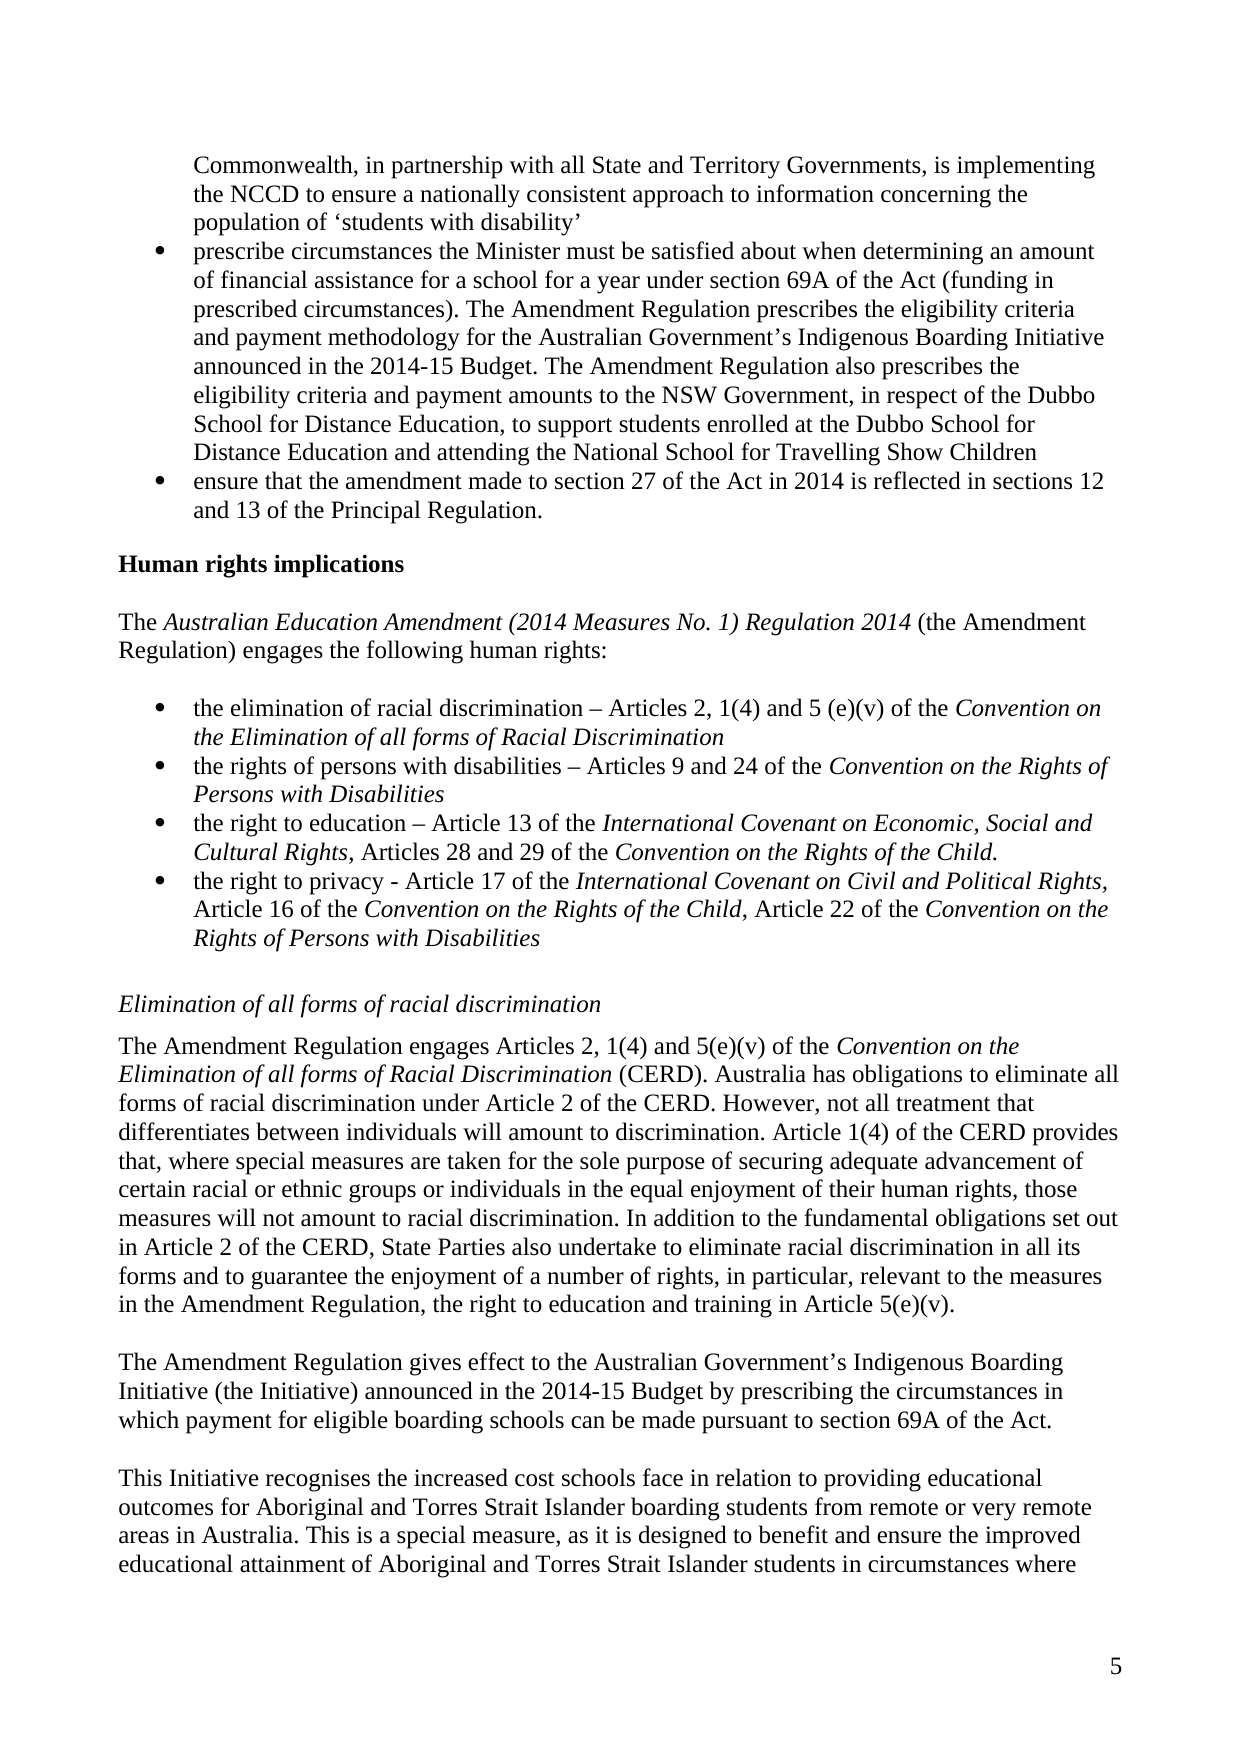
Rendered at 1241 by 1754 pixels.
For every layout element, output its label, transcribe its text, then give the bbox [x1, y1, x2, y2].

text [118, 1463, 1122, 1578]
list the elimination of racial discrimination – Articles 2, 1(4) and 5 (e)(v) of the Convention on the Elimination of all forms of Racial Discrimination [156, 693, 1113, 751]
list ensure that the amendment made to section 27 of the Act in 2014 is reflected in sections 12 and 13 of the Principal Regulation. [156, 466, 1113, 524]
text Elimination of all forms of racial discrimination [118, 989, 1122, 1018]
text The Amendment Regulation gives effect to the Australian Government’s Indigenous Boarding Initiative (the Initiative) announced in the 2014-15 Budget by prescribing the circumstances in which payment for eligible boarding schools can be made pursuant to section 69A of the Act. [118, 1347, 1122, 1434]
text Human rights implications [118, 549, 1122, 577]
text The Amendment Regulation engages Articles 2, 1(4) and 5(e)(v) of the Convention on the Elimination of all forms of Racial Discrimination (CERD). Australia has obligations to eliminate all forms of racial discrimination under Article 2 of the CERD. However, not all treatment that differentiates between individuals will amount to discrimination. Article 1(4) of the CERD provides that, where special measures are taken for the sole purpose of securing adequate advancement of certain racial or ethnic groups or individuals in the equal enjoyment of their human rights, those measures will not amount to racial discrimination. In addition to the fundamental obligations set out in Article 2 of the CERD, State Parties also undertake to eliminate racial discrimination in all its forms and to guarantee the enjoyment of a number of rights, in particular, relevant to the measures in the Amendment Regulation, the right to education and training in Article 5(e)(v). [118, 1031, 1122, 1318]
text The Australian Education Amendment (2014 Measures No. 1) Regulation 2014 (the Amendment Regulation) engages the following human rights: [118, 607, 1122, 664]
list prescribe circumstances the Minister must be satisfied about when determining an amount of financial assistance for a school for a year under section 69A of the Act (funding in prescribed circumstances). The Amendment Regulation prescribes the eligibility criteria and payment methodology for the Australian Government’s Indigenous Boarding Initiative announced in the 2014-15 Budget. The Amendment Regulation also prescribes the eligibility criteria and payment amounts to the NSW Government, in respect of the Dubbo School for Distance Education, to support students enrolled at the Dubbo School for Distance Education and attending the National School for Travelling Show Children [156, 236, 1113, 466]
list the rights of persons with disabilities – Articles 9 and 24 of the Convention on the Rights of Persons with Disabilities [156, 751, 1122, 808]
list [156, 150, 1113, 236]
list the right to education – Article 13 of the International Covenant on Economic, Social and Cultural Rights, Articles 28 and 29 of the Convention on the Rights of the Child. [156, 808, 1122, 866]
list the right to privacy - Article 17 of the International Covenant on Civil and Political Rights, Article 16 of the Convention on the Rights of the Child, Article 22 of the Convention on the Rights of Persons with Disabilities [156, 866, 1122, 952]
